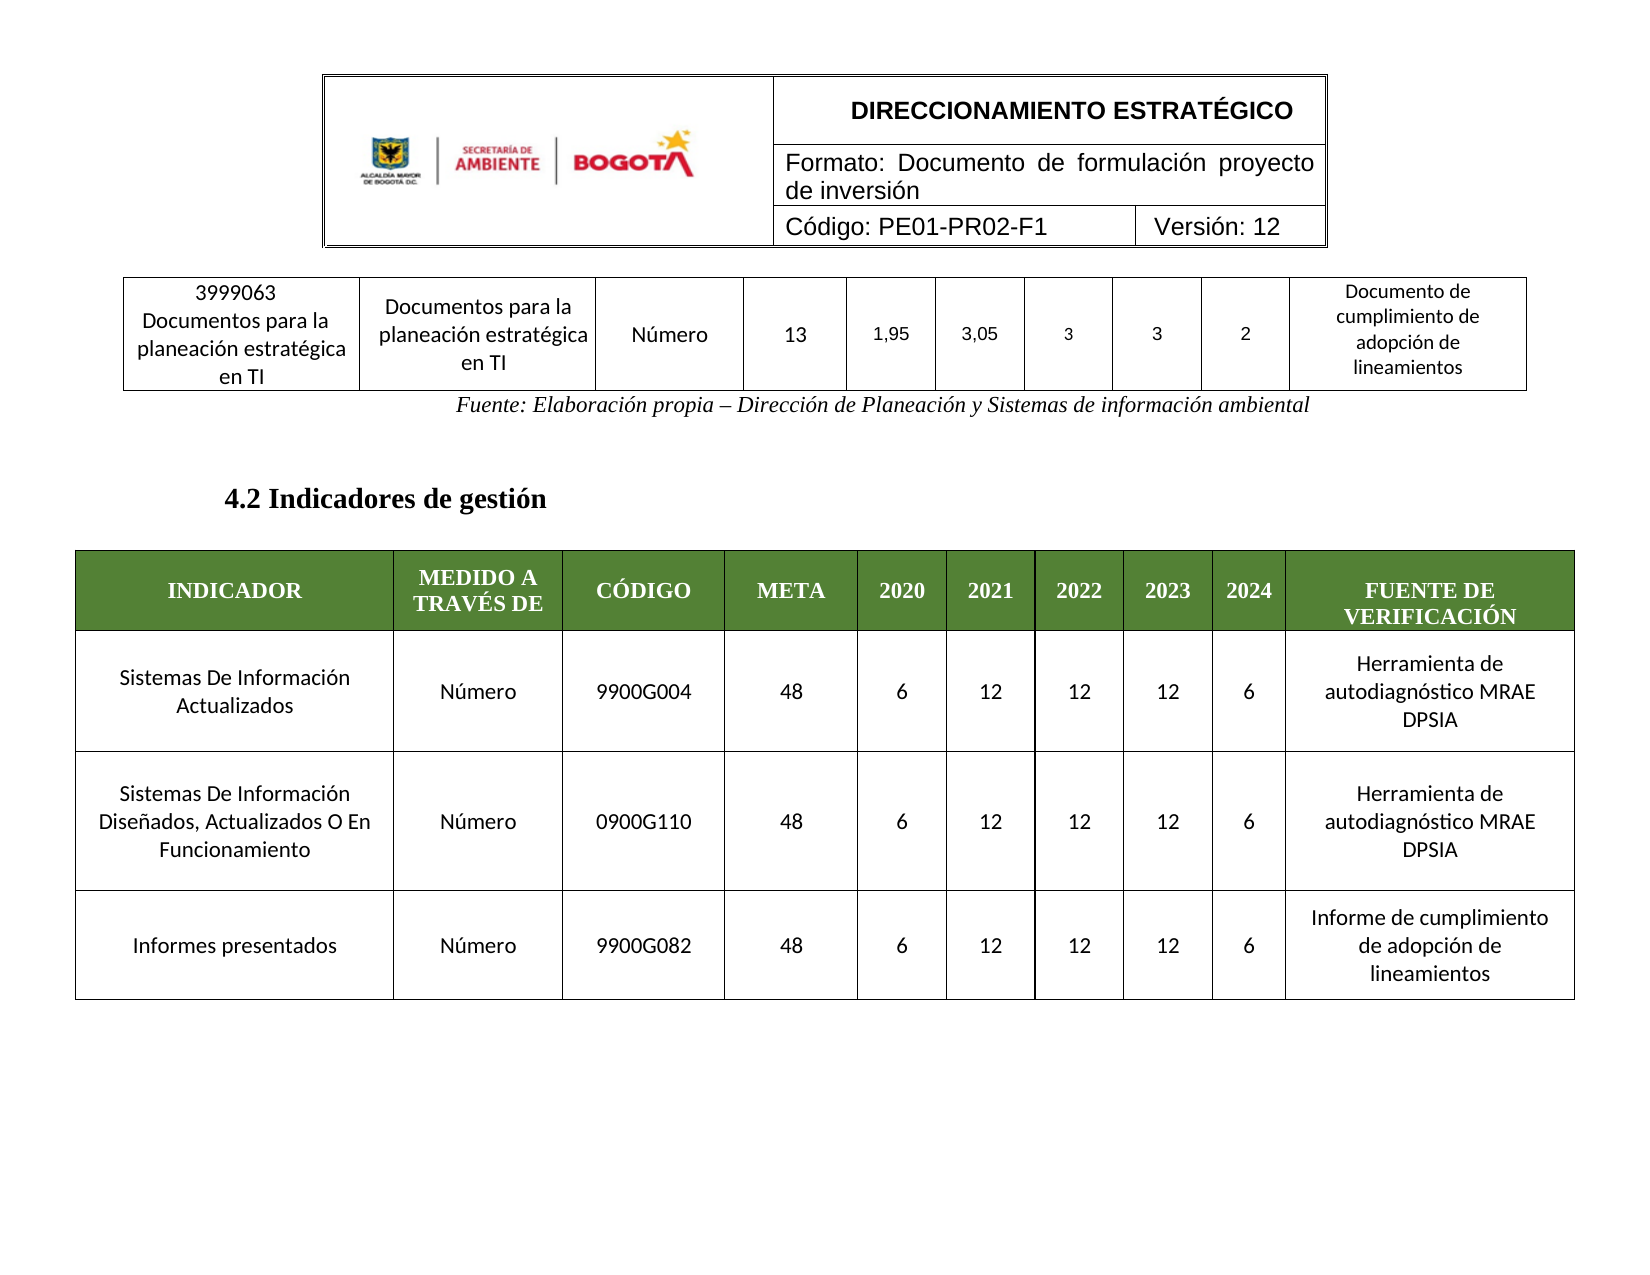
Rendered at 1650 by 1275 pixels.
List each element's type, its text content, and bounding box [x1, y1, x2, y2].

table_cell Número [596, 278, 743, 390]
table_cell 3 [1025, 278, 1112, 390]
subtitle 4.2 Indicadores de gestión [224, 481, 1502, 515]
table_cell 12 [947, 891, 1034, 999]
table_cell 6 [1213, 891, 1285, 999]
table_cell 3999063 Documentos para la planeación estratégica en TI [124, 278, 359, 390]
table_cell Informes presentados [76, 891, 393, 999]
table_cell Documentos para la planeación estratégica en TI [360, 278, 595, 390]
table_cell 13 [744, 278, 846, 390]
table_header 2021 [947, 551, 1034, 630]
table_cell Documento de cumplimiento de adopción de lineamientos [1290, 278, 1526, 390]
table_cell 1,95 [847, 278, 935, 390]
table_cell 9900G004 [563, 631, 724, 751]
table_cell 12 [1036, 891, 1123, 999]
table_header 2022 [1036, 551, 1123, 630]
table_cell Herramienta de autodiagnóstico MRAE DPSIA [1286, 752, 1574, 890]
text Fuente: Elaboración propia – Dirección de Planeación y Sistemas de información ambiental [266, 391, 1502, 417]
table_cell Sistemas De Información Actualizados [76, 631, 393, 751]
table_cell 0900G110 [563, 752, 724, 890]
table_cell Número [394, 752, 562, 890]
table_cell 9900G082 [563, 891, 724, 999]
table_cell 6 [1213, 631, 1285, 751]
table_header 2024 [1213, 551, 1285, 630]
table_cell 3 [1113, 278, 1201, 390]
table_cell 6 [858, 631, 946, 751]
picture [334, 103, 726, 219]
table_cell 6 [858, 891, 946, 999]
table_cell 3,05 [936, 278, 1024, 390]
table_cell Número [394, 891, 562, 999]
table_cell 48 [725, 631, 857, 751]
table_cell 12 [1124, 631, 1212, 751]
table_cell Sistemas De Información Diseñados, Actualizados O En Funcionamiento [76, 752, 393, 890]
table_cell 2 [1202, 278, 1289, 390]
table_header INDICADOR [76, 551, 393, 630]
table_header MEDIDO A TRAVÉS DE [394, 551, 562, 630]
table_cell 6 [858, 752, 946, 890]
table_cell 12 [1036, 752, 1123, 890]
table_header META [725, 551, 857, 630]
table_header 2020 [858, 551, 946, 630]
table_cell 12 [1124, 891, 1212, 999]
table_cell 12 [1036, 631, 1123, 751]
table_cell 48 [725, 891, 857, 999]
table_cell 12 [1124, 752, 1212, 890]
table_cell 12 [947, 752, 1034, 890]
table_cell Número [394, 631, 562, 751]
table_cell Herramienta de autodiagnóstico MRAE DPSIA [1286, 631, 1574, 751]
table_cell 12 [947, 631, 1034, 751]
table_header 2023 [1124, 551, 1212, 630]
table_cell 48 [725, 752, 857, 890]
table_header FUENTE DE VERIFICACIÓN [1286, 551, 1574, 630]
table_header CÓDIGO [563, 551, 724, 630]
table_cell 6 [1213, 752, 1285, 890]
table_cell Informe de cumplimiento de adopción de lineamientos [1286, 891, 1574, 999]
